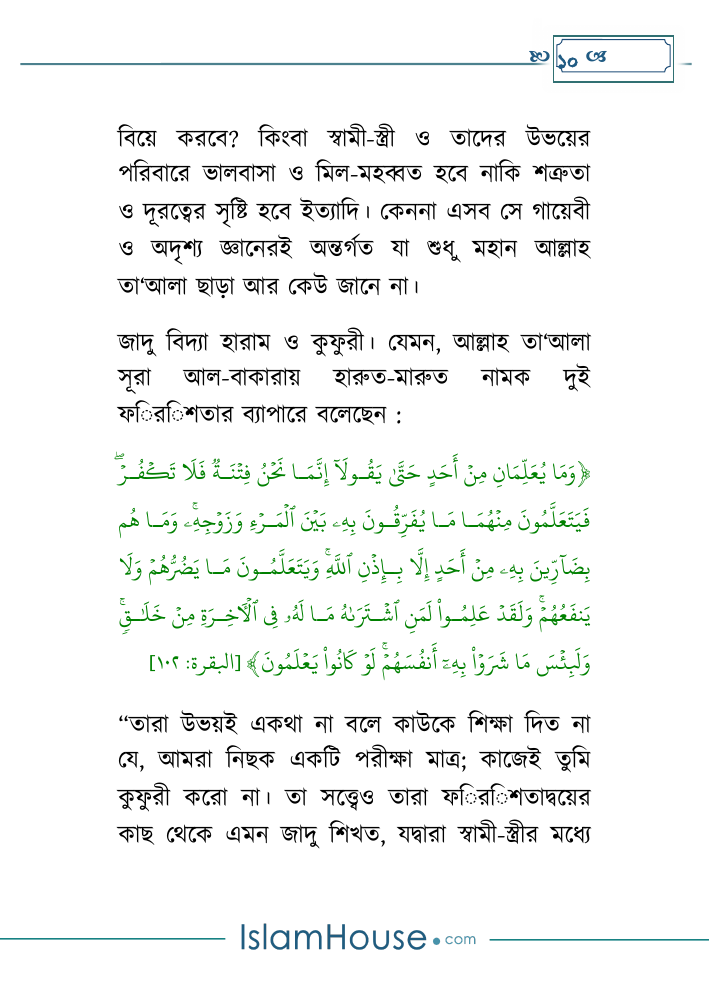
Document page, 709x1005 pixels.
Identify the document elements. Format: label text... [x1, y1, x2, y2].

text জাদু বিদ্যা হারাম ও কুফুরী। যেমন, আল্লাহ তা‘আলা সূরা আল-বাকারায় হারুত-মারুত নামক দুই ফিরিশতার ব্যাপারে বলেছেন : [118, 322, 591, 434]
picture [233, 919, 709, 956]
text ﴿وَمَا يُعَلِّمَانِ مِنۡ أَحَدٍ حَتَّىٰ يَقُولَآ إِنَّمَا نَحۡنُ فِتۡنَةٞ فَلَا تَكۡفُرۡۖ فَيَتَعَلَّمُونَ مِنۡهُمَا مَا يُفَرِّقُونَ بِهِۦ بَيۡنَ ٱلۡمَرۡءِ وَزَوۡجِهِۦۚ وَمَا هُم بِضَآرِّينَ بِهِۦ مِنۡ أَحَدٍ إِلَّا بِإِذۡنِ ٱللَّهِۚ وَيَتَعَلَّمُونَ مَا يَضُرُّهُمۡ وَلَا يَنفَعُهُمۡۚ وَلَقَدۡ عَلِمُواْ لَمَنِ ٱشۡتَرَىٰهُ مَا لَهُۥ فِي ٱلۡأٓخِرَةِ مِنۡ خَلَٰقٖۚ وَلَبِئۡسَ مَا شَرَوۡاْ بِهِۦٓ أَنفُسَهُمۡۚ لَوۡ كَانُواْ يَعۡلَمُونَ﴾ [البقرة: ١٠٢] [118, 450, 591, 684]
picture [0, 918, 226, 955]
